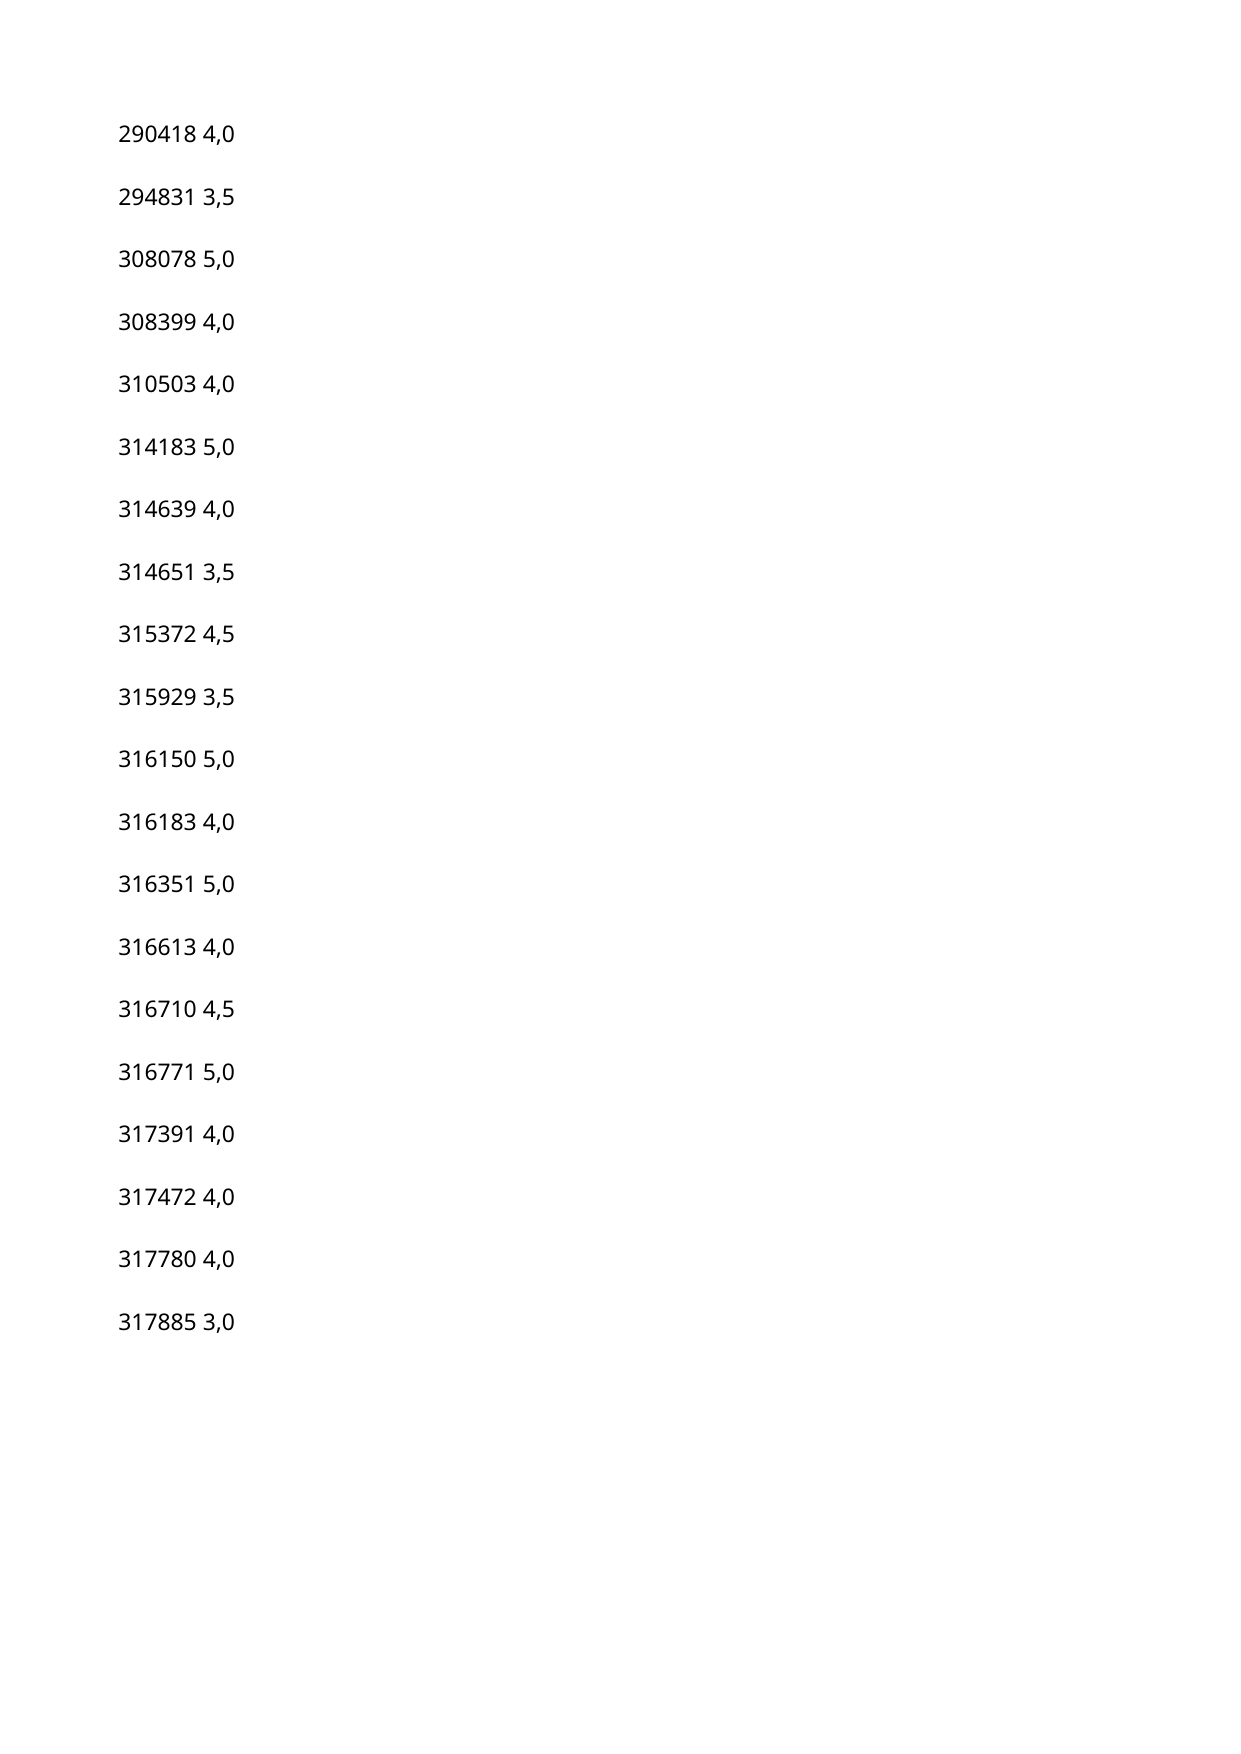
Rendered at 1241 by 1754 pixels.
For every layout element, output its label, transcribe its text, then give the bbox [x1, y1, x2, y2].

text 314651 3,5 [118, 556, 1122, 587]
text 314639 4,0 [118, 493, 1122, 524]
text 290418 4,0 [118, 118, 1122, 149]
text 316351 5,0 [118, 868, 1122, 899]
text 308399 4,0 [118, 306, 1122, 337]
text 316183 4,0 [118, 806, 1122, 837]
text 310503 4,0 [118, 368, 1122, 399]
text 317780 4,0 [118, 1243, 1122, 1274]
text 316771 5,0 [118, 1056, 1122, 1087]
text 317885 3,0 [118, 1306, 1122, 1337]
text 316710 4,5 [118, 993, 1122, 1024]
text 315372 4,5 [118, 618, 1122, 649]
text 316613 4,0 [118, 931, 1122, 962]
text 317472 4,0 [118, 1181, 1122, 1212]
text 314183 5,0 [118, 431, 1122, 462]
text 316150 5,0 [118, 743, 1122, 774]
text 294831 3,5 [118, 181, 1122, 212]
text 308078 5,0 [118, 243, 1122, 274]
text 315929 3,5 [118, 681, 1122, 712]
text 317391 4,0 [118, 1118, 1122, 1149]
